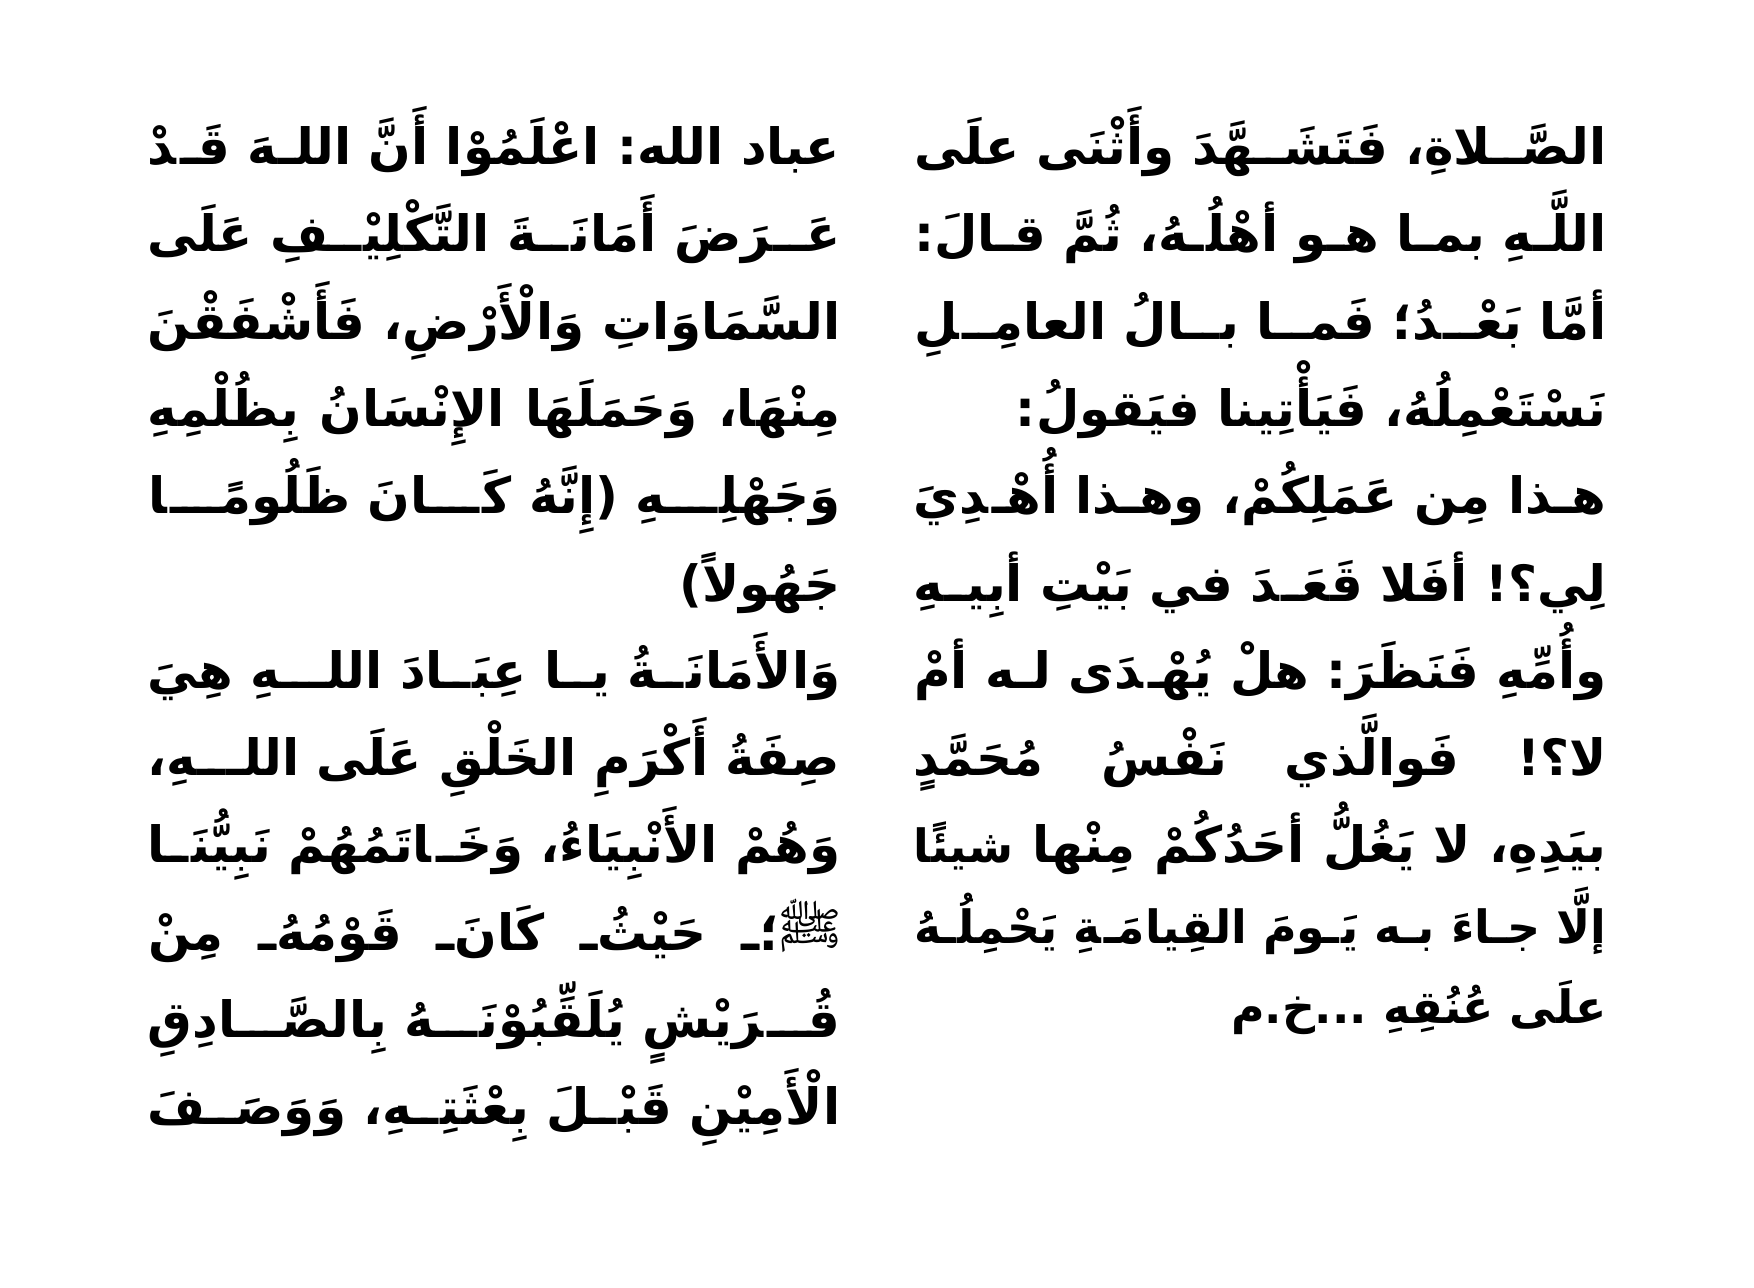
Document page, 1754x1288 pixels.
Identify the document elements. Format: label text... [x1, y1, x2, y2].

text هذا مِن عَمَلِكُمْ، وهذا أُهْدِيَ لِي؟! أفَلا قَعَدَ في بَيْتِ أبِيهِ وأُمِّهِ فَنَظَرَ: هلْ يُهْدَى له أمْ لا؟! فَوالَّذي نَفْسُ مُحَمَّدٍ بيَدِهِ، لا يَغُلُّ أحَدُكُمْ مِنْها شيئًا إلَّا جاءَ به يَومَ القِيامَةِ يَحْمِلُهُ علَى عُنُقِهِ ...خ.م [914, 467, 1606, 1035]
text عباد الله: اعْلَمُوْا أَنَّ اللـهَ قَدْ عَرَضَ أَمَانَةَ التَّكْلِيْفِ عَلَى السَّمَاوَاتِ وَالْأَرْضِ، فَأَشْفَقْنَ مِنْهَا، وَحَمَلَهَا الإِنْسَانُ بِظُلْمِهِ وَجَهْلِهِ (إِنَّهُ كَانَ ظَلُومًا جَهُولاً) [148, 118, 840, 613]
